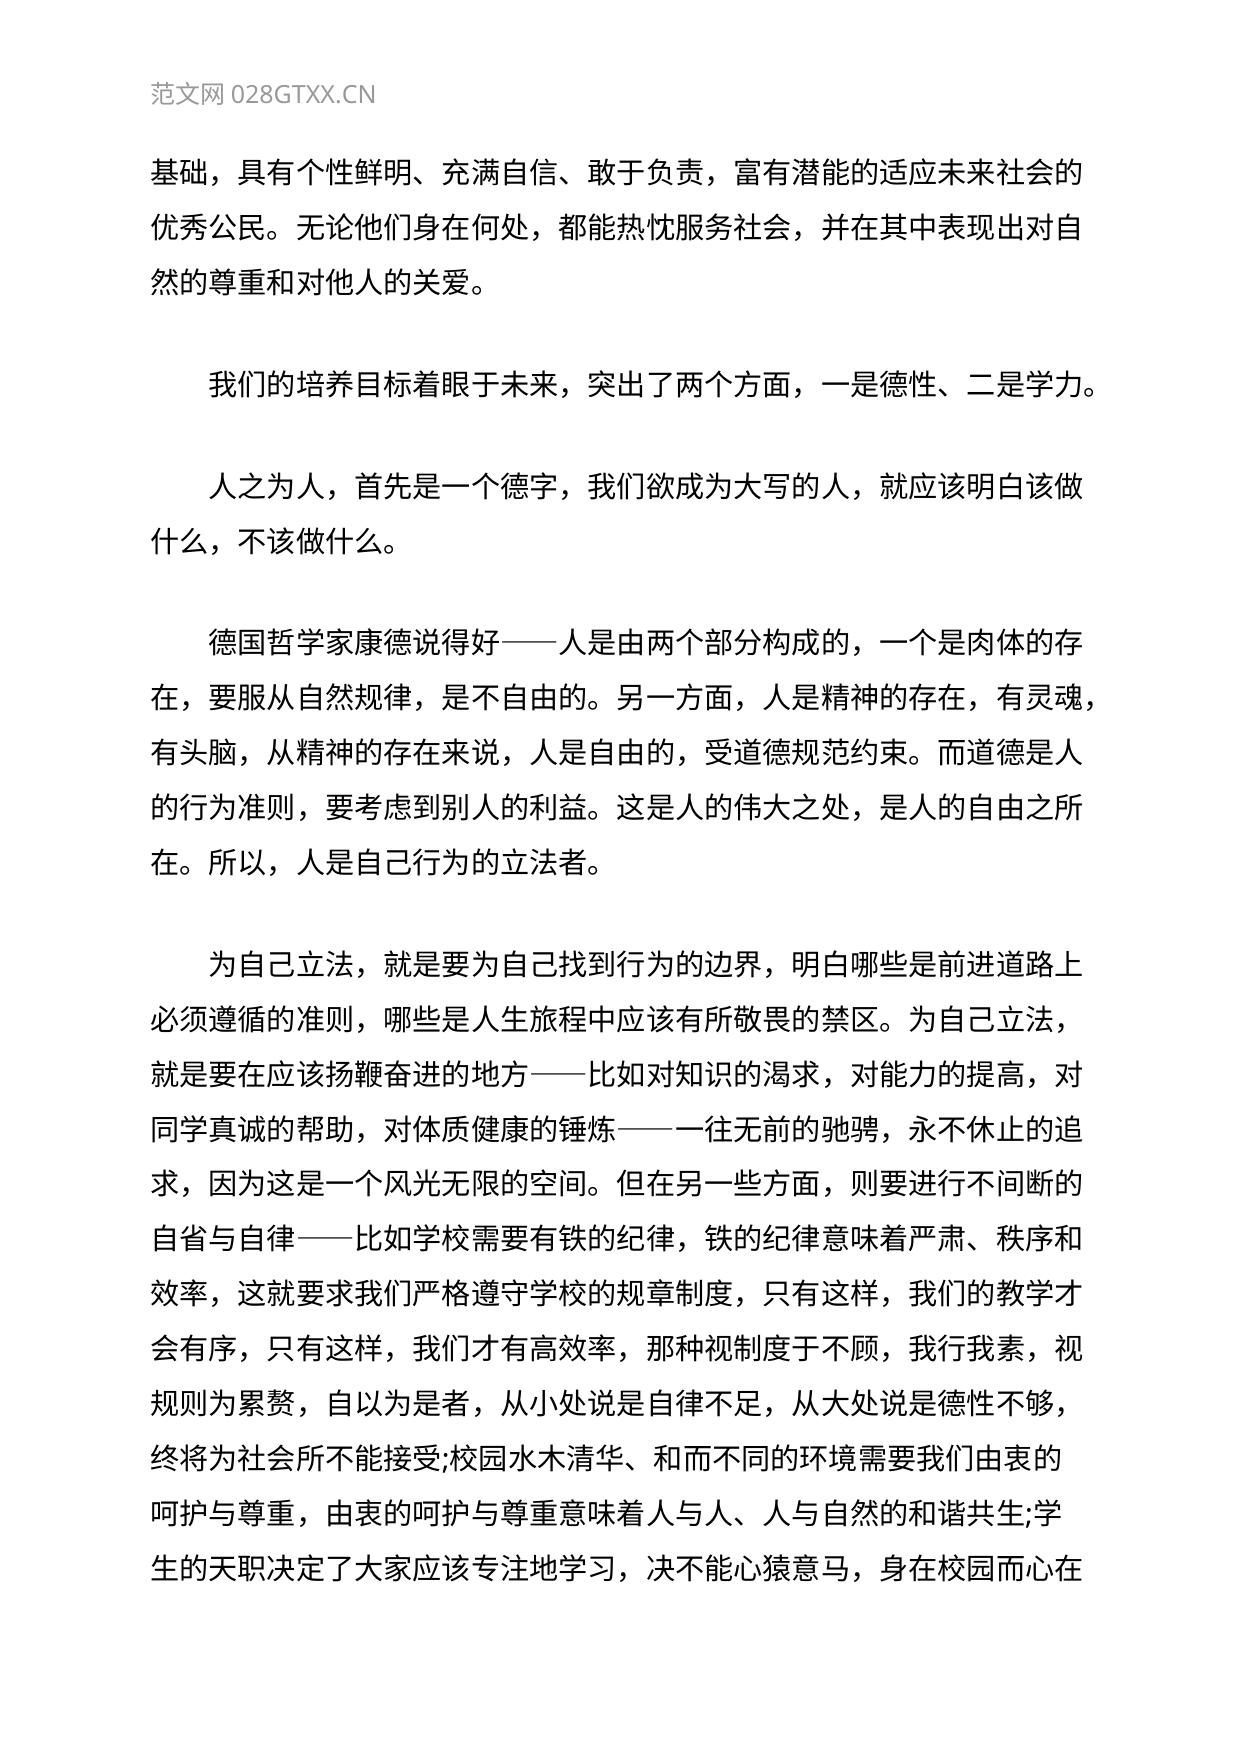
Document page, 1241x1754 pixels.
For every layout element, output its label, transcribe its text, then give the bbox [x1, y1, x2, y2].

text 我们的培养目标着眼于未来，突出了两个方面，一是德性、二是学力。 [150, 362, 1090, 404]
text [150, 941, 1090, 1588]
text 人之为人，首先是一个德字，我们欲成为大写的人，就应该明白该做什么，不该做什么。 [150, 463, 1090, 561]
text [150, 150, 1090, 302]
text 德国哲学家康德说得好——人是由两个部分构成的，一个是肉体的存在，要服从自然规律，是不自由的。另一方面，人是精神的存在，有灵魂，有头脑，从精神的存在来说，人是自由的，受道德规范约束。而道德是人的行为准则，要考虑到别人的利益。这是人的伟大之处，是人的自由之所在。所以，人是自己行为的立法者。 [150, 620, 1090, 882]
